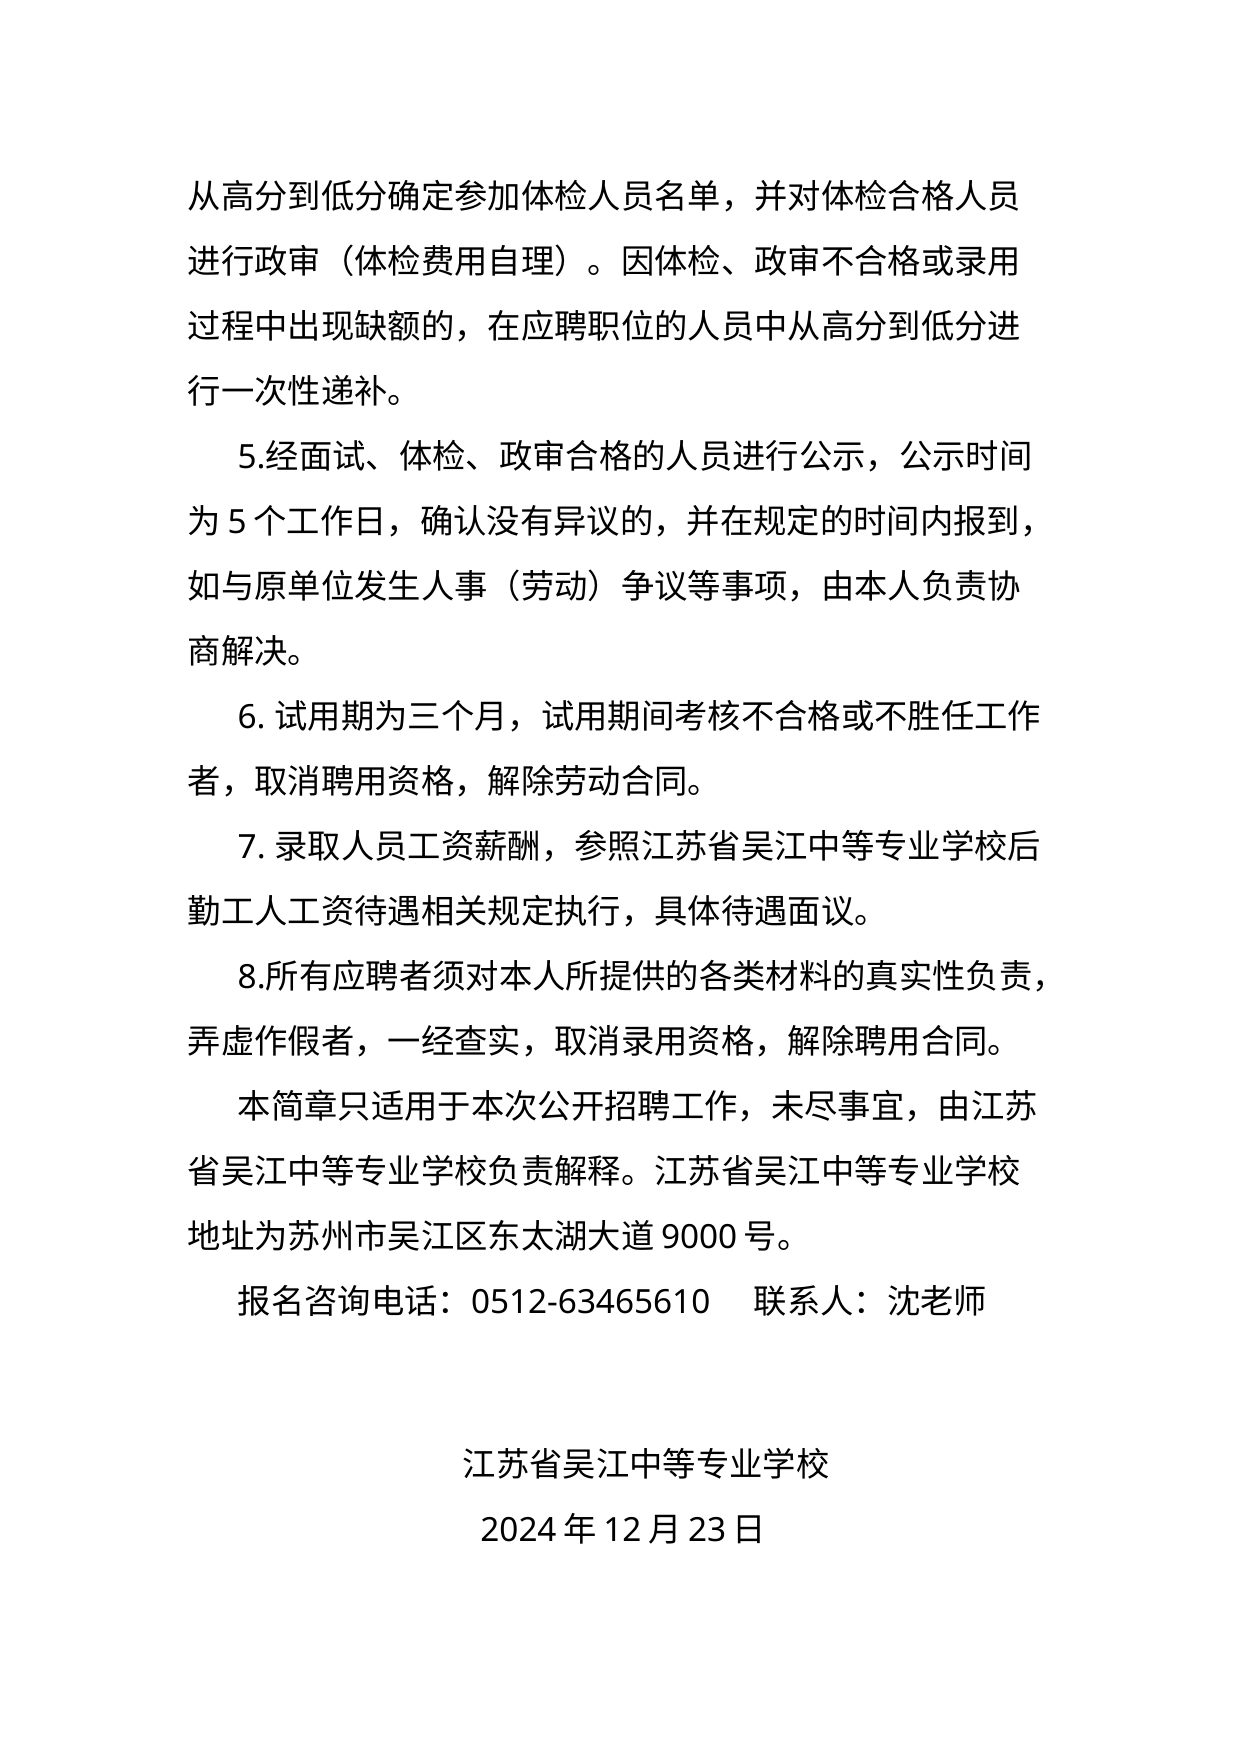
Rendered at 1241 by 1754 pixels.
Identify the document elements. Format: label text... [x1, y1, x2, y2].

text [187, 162, 1053, 422]
text 江苏省吴江中等专业学校 [187, 1429, 1053, 1494]
text 2024年12月23日 [187, 1494, 1053, 1559]
text 5.经面试、体检、政审合格的人员进行公示，公示时间为5个工作日，确认没有异议的，并在规定的时间内报到，如与原单位发生人事（劳动）争议等事项，由本人负责协商解决。 [187, 422, 1053, 682]
text 8.所有应聘者须对本人所提供的各类材料的真实性负责，弄虚作假者，一经查实，取消录用资格，解除聘用合同。 [187, 942, 1053, 1072]
text 6. 试用期为三个月，试用期间考核不合格或不胜任工作者，取消聘用资格，解除劳动合同。 [187, 682, 1053, 812]
text 本简章只适用于本次公开招聘工作，未尽事宜，由江苏省吴江中等专业学校负责解释。江苏省吴江中等专业学校地址为苏州市吴江区东太湖大道9000号。 [187, 1072, 1053, 1267]
text 报名咨询电话：0512-63465610 联系人：沈老师 [187, 1267, 1053, 1332]
text 7. 录取人员工资薪酬，参照江苏省吴江中等专业学校后勤工人工资待遇相关规定执行，具体待遇面议。 [187, 812, 1053, 942]
